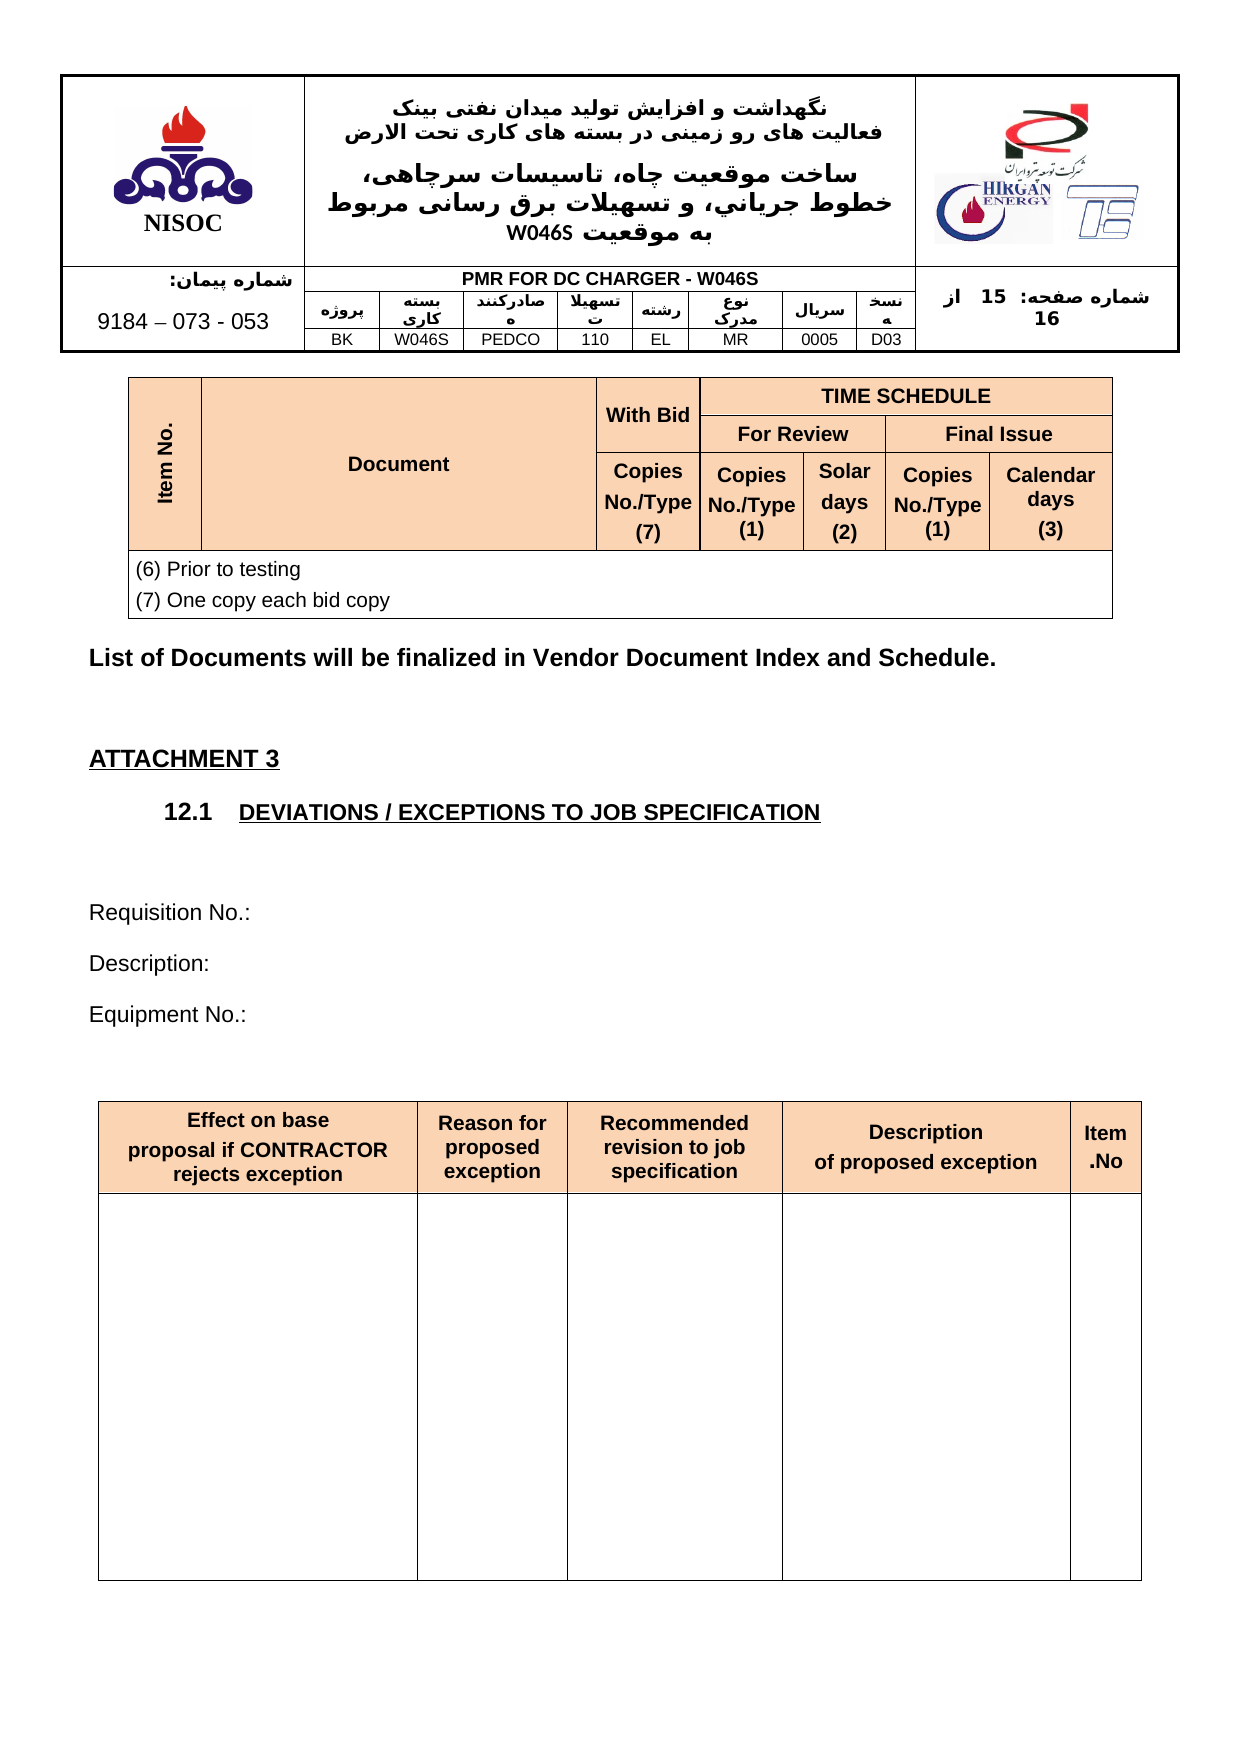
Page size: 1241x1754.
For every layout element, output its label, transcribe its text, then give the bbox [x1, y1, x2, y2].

table_header Item No. [1071, 1102, 1141, 1192]
table_cell [1071, 1194, 1141, 1580]
text Equipment No.: [89, 1001, 1152, 1028]
subtitle ATTACHMENT 3 [89, 744, 1152, 772]
table_header Document [202, 378, 596, 550]
table_header TIME SCHEDULE [701, 378, 1112, 414]
table_cell Solar days (2) [804, 453, 885, 550]
table_cell [783, 1194, 1070, 1580]
picture [934, 103, 1089, 244]
text List of Documents will be finalized in Vendor Document Index and Schedule. [89, 643, 1152, 671]
text Requisition No.: [89, 899, 1152, 926]
table_cell Copies No./Type (1) [701, 453, 803, 550]
subtitle DEVIATIONS / EXCEPTIONS TO JOB SPECIFICATION [164, 797, 1152, 826]
table_cell Copies No./Type (1) [886, 453, 989, 550]
picture [113, 106, 253, 208]
text Description: [89, 950, 1152, 977]
table_header Effect on base proposal if CONTRACTOR rejects exception [99, 1102, 417, 1192]
table_cell [568, 1194, 782, 1580]
table_header Recommended revision to job specification [568, 1102, 782, 1192]
table_cell [418, 1194, 567, 1580]
table_header With Bid [597, 378, 699, 452]
table_header Item No. [129, 378, 201, 550]
table_cell Calendar days (3) [990, 453, 1112, 550]
table_cell [99, 1194, 417, 1580]
table_header Description of proposed exception [783, 1102, 1070, 1192]
table_cell Final Issue [886, 416, 1112, 452]
table_cell Copies No./Type (7) [597, 453, 699, 550]
table_cell For Review [701, 416, 885, 452]
table_cell NOTES: (1) N= Number of document, C=Copy, E=Electronic Copy (2) Starting from date of order placement (3) Starting from reception of documentation without comments (4) First issue of the document is subjected to the release of payment milestone as per purchase order (5) Calendar days after reception of drive data (6) Prior to testing (7) One copy each bid copy [129, 551, 1112, 618]
table_header Reason for proposed exception [418, 1102, 567, 1192]
